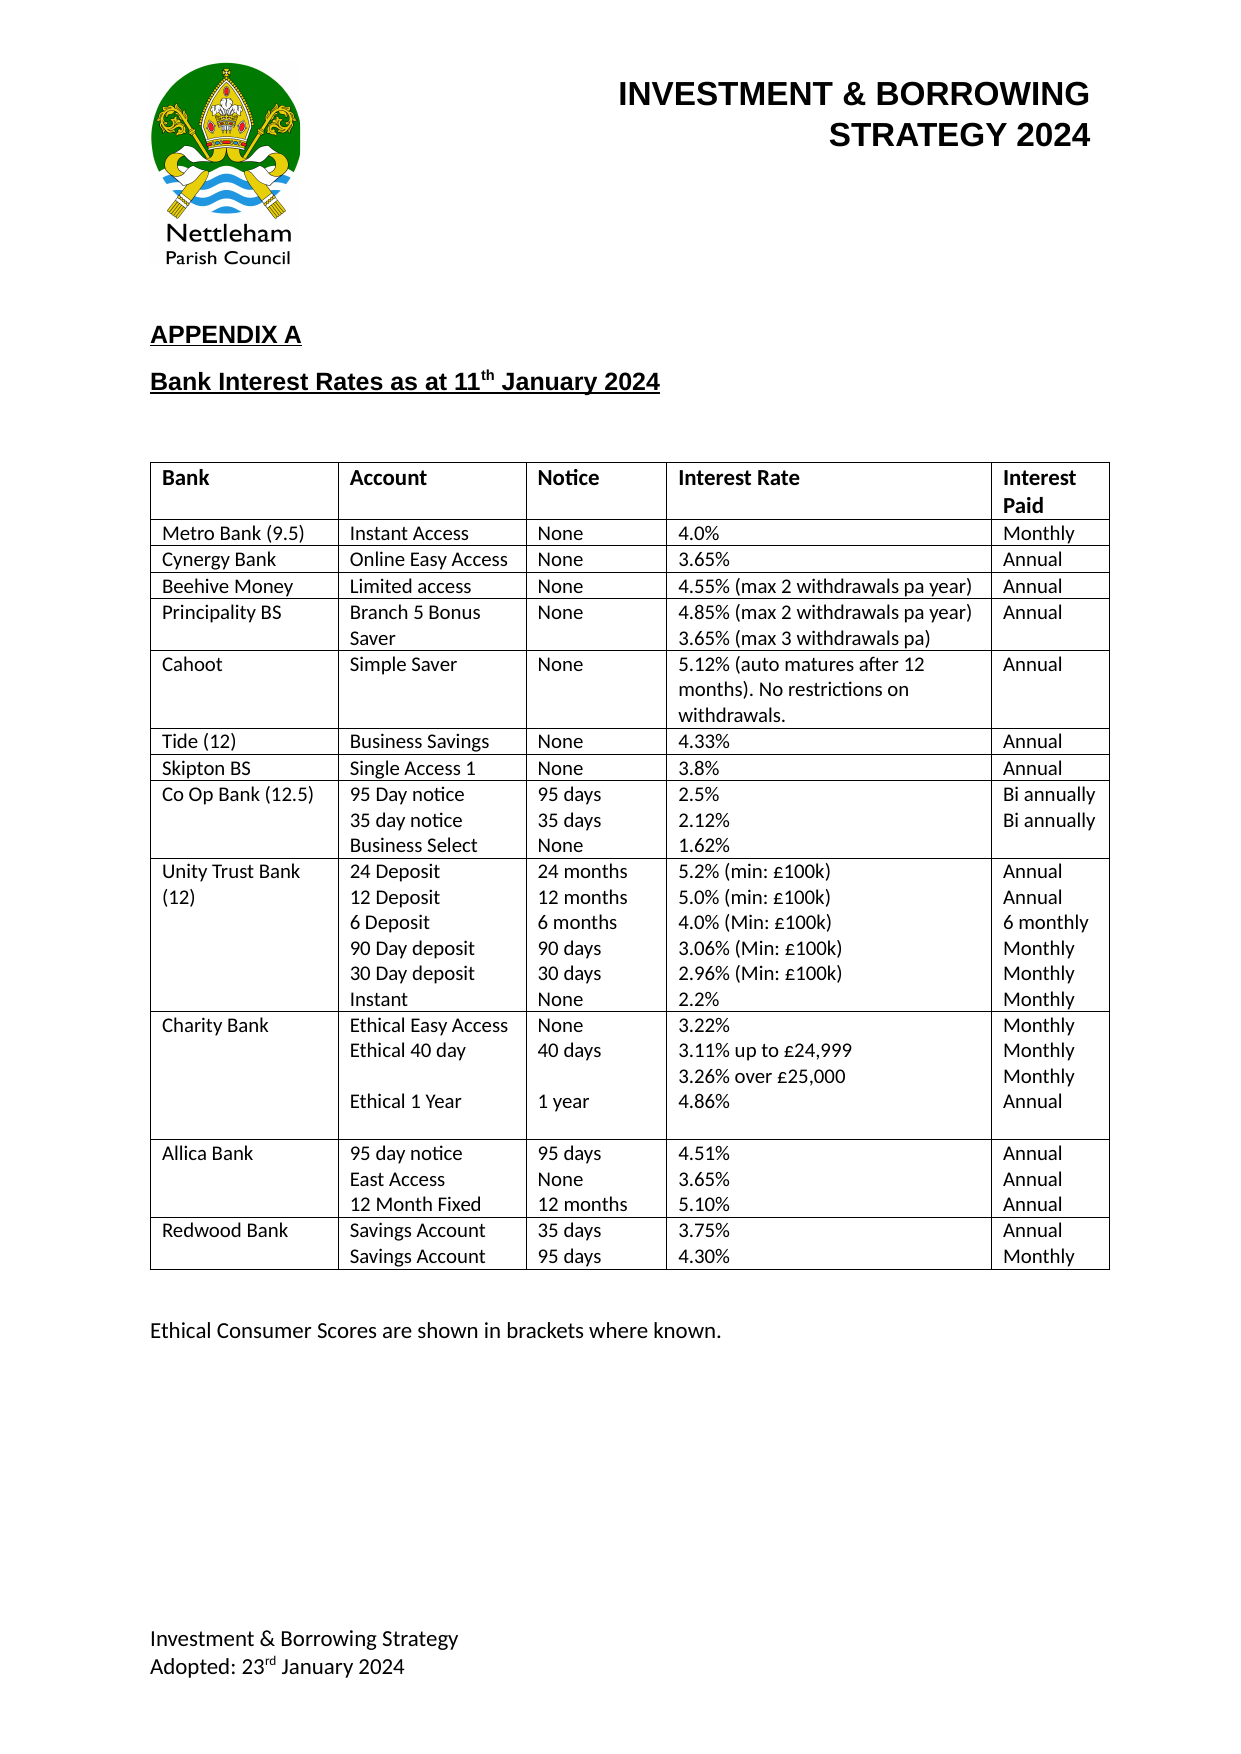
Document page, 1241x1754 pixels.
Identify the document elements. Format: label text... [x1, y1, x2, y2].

picture [150, 61, 300, 265]
table_cell Limited access [339, 573, 526, 598]
table_cell 95 day notice East Access 12 Month Fixed [339, 1140, 526, 1217]
table_cell Principality BS [151, 599, 338, 650]
table_cell Annual Annual 6 monthly Monthly Monthly Monthly [992, 859, 1109, 1011]
table_cell 24 months 12 months 6 months 90 days 30 days None [527, 859, 666, 1011]
table_cell Unity Trust Bank (12) [151, 859, 338, 1011]
table_cell Annual [992, 729, 1109, 754]
table_cell Single Access 1 [339, 755, 526, 780]
table_cell Annual [992, 546, 1109, 572]
table_cell 95 Day notice 35 day notice Business Select [339, 781, 526, 858]
table_cell 4.33% [667, 729, 991, 754]
table_cell 4.55% (max 2 withdrawals pa year) [667, 573, 991, 598]
table_cell Tide (12) [151, 729, 338, 754]
table_cell Annual [992, 755, 1109, 780]
table_header Interest Paid [992, 463, 1109, 519]
table_cell 3.8% [667, 755, 991, 780]
table_cell None 40 days 1 year [527, 1012, 666, 1139]
table_header Bank [151, 463, 338, 519]
table_cell 3.65% [667, 546, 991, 572]
table_cell Annual Annual Annual [992, 1140, 1109, 1217]
table_cell Redwood Bank [151, 1218, 338, 1268]
table_cell None [527, 651, 666, 727]
table_cell Allica Bank [151, 1140, 338, 1217]
table_cell 4.0% [667, 520, 991, 545]
table_cell Cynergy Bank [151, 546, 338, 572]
table_cell 3.22% 3.11% up to £24,999 3.26% over £25,000 4.86% [667, 1012, 991, 1139]
table_cell None [527, 520, 666, 545]
table_cell 5.2% (min: £100k) 5.0% (min: £100k) 4.0% (Min: £100k) 3.06% (Min: £100k) 2.96% (Min: £100k) 2.2% [667, 859, 991, 1011]
table_cell Annual [992, 573, 1109, 598]
table_cell Skipton BS [151, 755, 338, 780]
table_cell Bi annually Bi annually [992, 781, 1109, 858]
table_cell Cahoot [151, 651, 338, 727]
table_cell Online Easy Access [339, 546, 526, 572]
table_cell Business Savings [339, 729, 526, 754]
table_cell Annual [992, 599, 1109, 650]
table_cell 4.85% (max 2 withdrawals pa year) 3.65% (max 3 withdrawals pa) [667, 599, 991, 650]
table_cell 95 days 35 days None [527, 781, 666, 858]
table_cell 24 Deposit 12 Deposit 6 Deposit 90 Day deposit 30 Day deposit Instant [339, 859, 526, 1011]
table_cell Metro Bank (9.5) [151, 520, 338, 545]
table_cell Ethical Easy Access Ethical 40 day Ethical 1 Year [339, 1012, 526, 1139]
table_cell Charity Bank [151, 1012, 338, 1139]
table_cell Simple Saver [339, 651, 526, 727]
table_cell Beehive Money [151, 573, 338, 598]
table_cell 5.12% (auto matures after 12 months). No restrictions on withdrawals. [667, 651, 991, 727]
table_cell None [527, 599, 666, 650]
table_cell Monthly Monthly Monthly Annual [992, 1012, 1109, 1139]
table_cell 95 days None 12 months [527, 1140, 666, 1217]
table_cell None [527, 729, 666, 754]
table_cell None [527, 755, 666, 780]
table_cell None [527, 546, 666, 572]
table_cell Savings Account Savings Account [339, 1218, 526, 1268]
table_cell 3.75% 4.30% [667, 1218, 991, 1268]
table_cell Monthly [992, 520, 1109, 545]
table_cell Co Op Bank (12.5) [151, 781, 338, 858]
table_cell Annual [992, 651, 1109, 727]
table_cell Annual Monthly [992, 1218, 1109, 1268]
text APPENDIX A [150, 319, 1090, 348]
table_cell None [527, 573, 666, 598]
table_cell Instant Access [339, 520, 526, 545]
table_header Account [339, 463, 526, 519]
table_cell 35 days 95 days [527, 1218, 666, 1268]
table_cell Branch 5 Bonus Saver [339, 599, 526, 650]
table_cell 2.5% 2.12% 1.62% [667, 781, 991, 858]
table_cell 4.51% 3.65% 5.10% [667, 1140, 991, 1217]
table_header Interest Rate [667, 463, 991, 519]
table_header Notice [527, 463, 666, 519]
text Ethical Consumer Scores are shown in brackets where known. [150, 1316, 1090, 1344]
text Bank Interest Rates as at 11th January 2024 [150, 367, 1090, 396]
